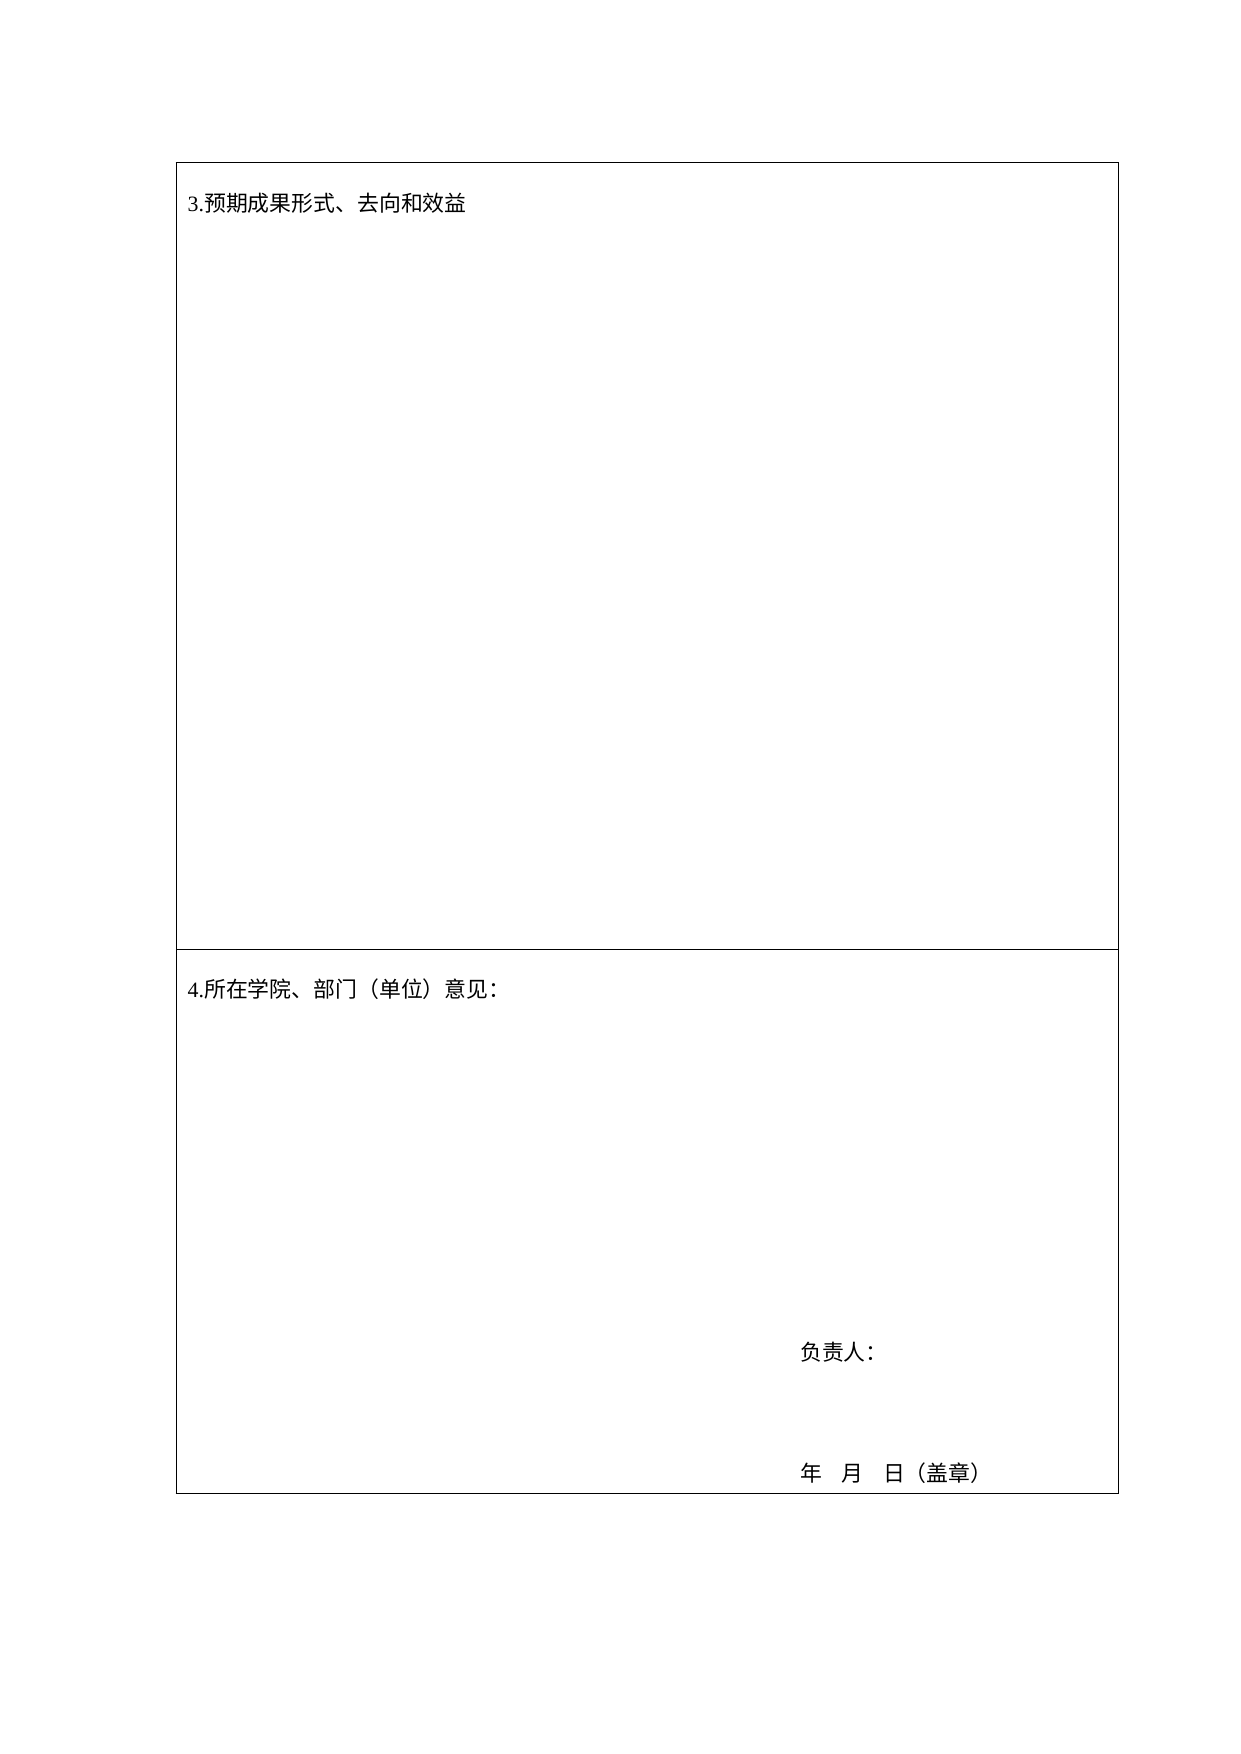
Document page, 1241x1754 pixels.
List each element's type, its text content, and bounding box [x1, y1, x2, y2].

table_header 3.预期成果形式、去向和效益 [177, 163, 1118, 948]
table_cell 4.所在学院、部门（单位）意见： 负责人： 年 月 日（盖章） [177, 950, 1118, 1493]
